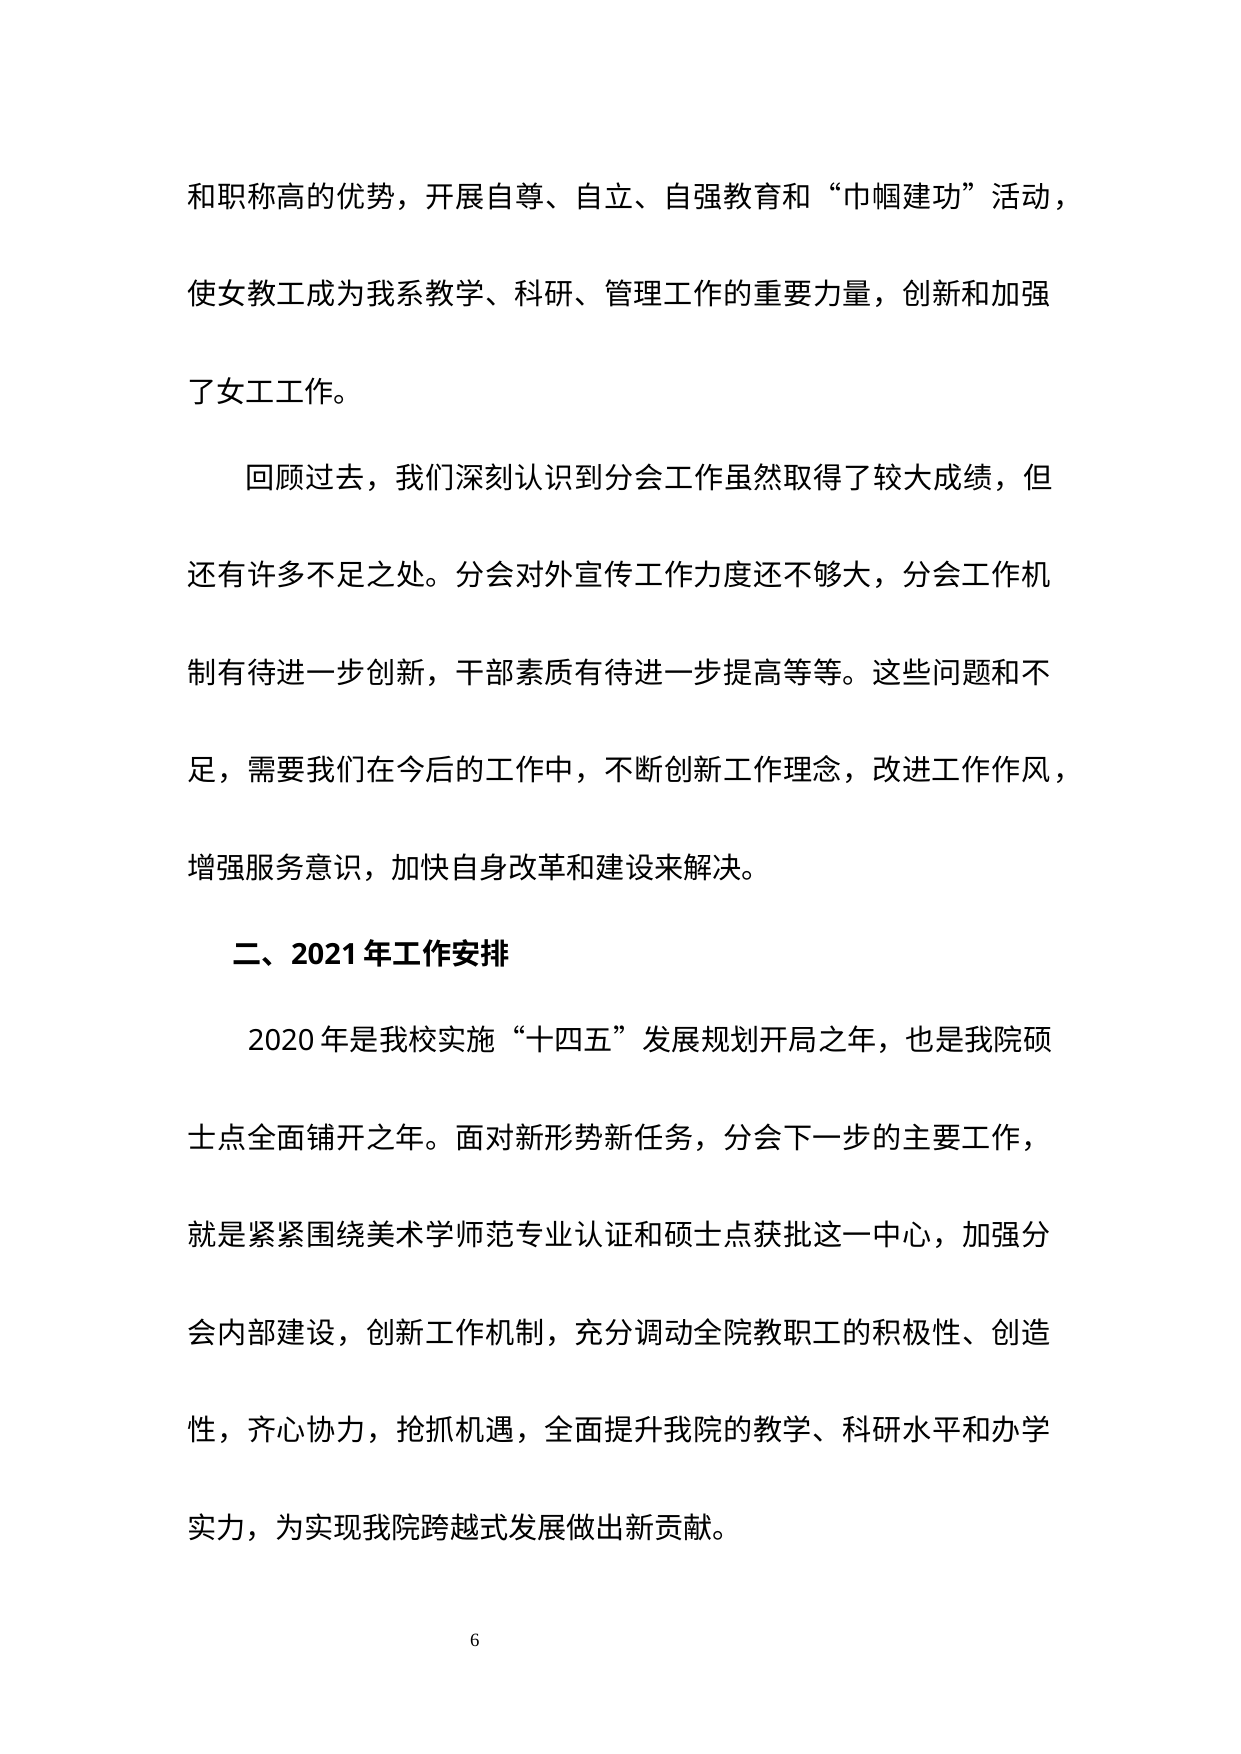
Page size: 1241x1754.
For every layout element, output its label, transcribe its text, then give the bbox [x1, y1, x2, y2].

text 二、2021年工作安排 [232, 919, 1053, 984]
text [187, 162, 1053, 422]
text 2020年是我校实施“十四五”发展规划开局之年，也是我院硕士点全面铺开之年。面对新形势新任务，分会下一步的主要工作，就是紧紧围绕美术学师范专业认证和硕士点获批这一中心，加强分会内部建设，创新工作机制，充分调动全院教职工的积极性、创造性，齐心协力，抢抓机遇，全面提升我院的教学、科研水平和办学实力，为实现我院跨越式发展做出新贡献。 [187, 1005, 1053, 1558]
text 回顾过去，我们深刻认识到分会工作虽然取得了较大成绩，但还有许多不足之处。分会对外宣传工作力度还不够大，分会工作机制有待进一步创新，干部素质有待进一步提高等等。这些问题和不足，需要我们在今后的工作中，不断创新工作理念，改进工作作风，增强服务意识，加快自身改革和建设来解决。 [187, 443, 1053, 898]
